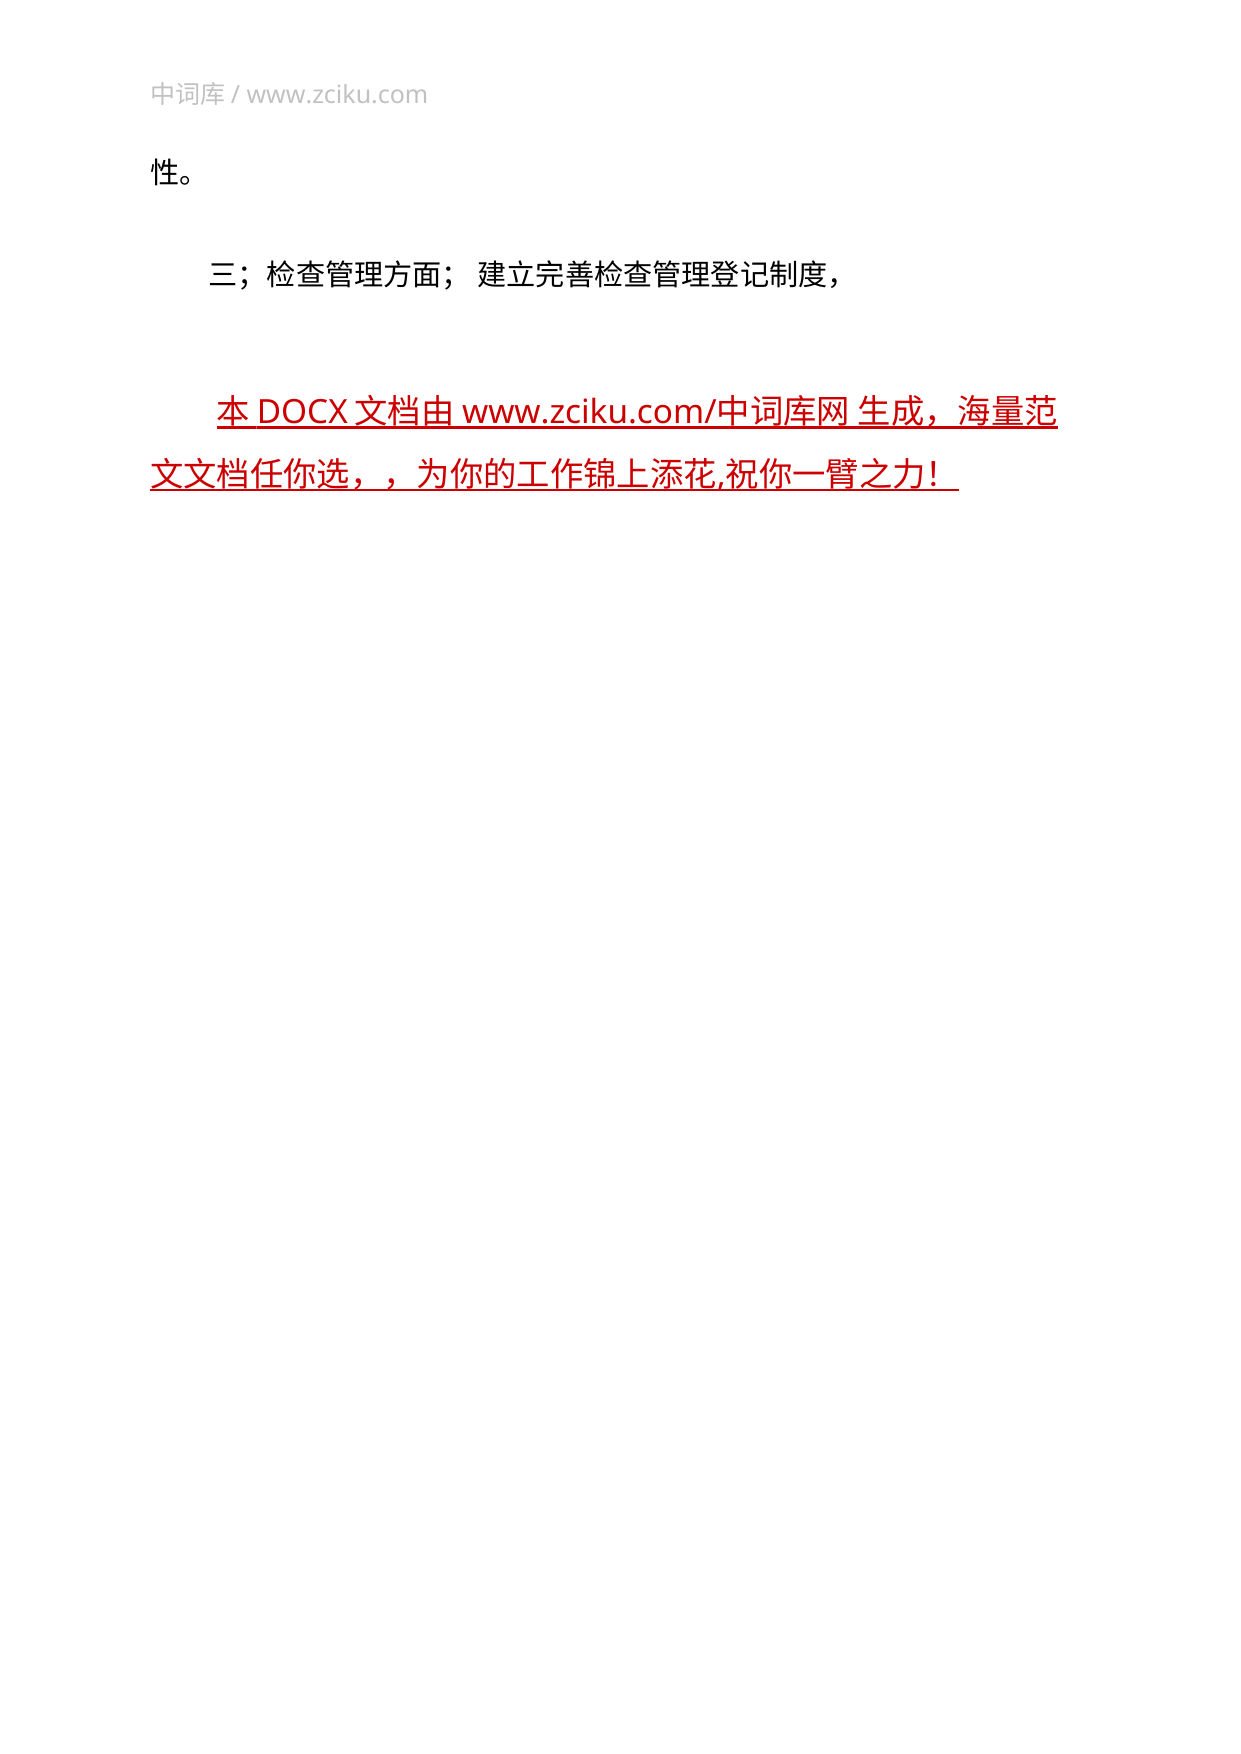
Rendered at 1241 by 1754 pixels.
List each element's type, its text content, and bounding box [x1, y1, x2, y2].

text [150, 150, 1090, 192]
text 三；检查管理方面； 建立完善检查管理登记制度， [150, 252, 1090, 294]
text 本DOCX文档由 www.zciku.com/中词库网 生成，海量范文文档任你选，，为你的工作锦上添花,祝你一臂之力！ [150, 385, 1090, 496]
